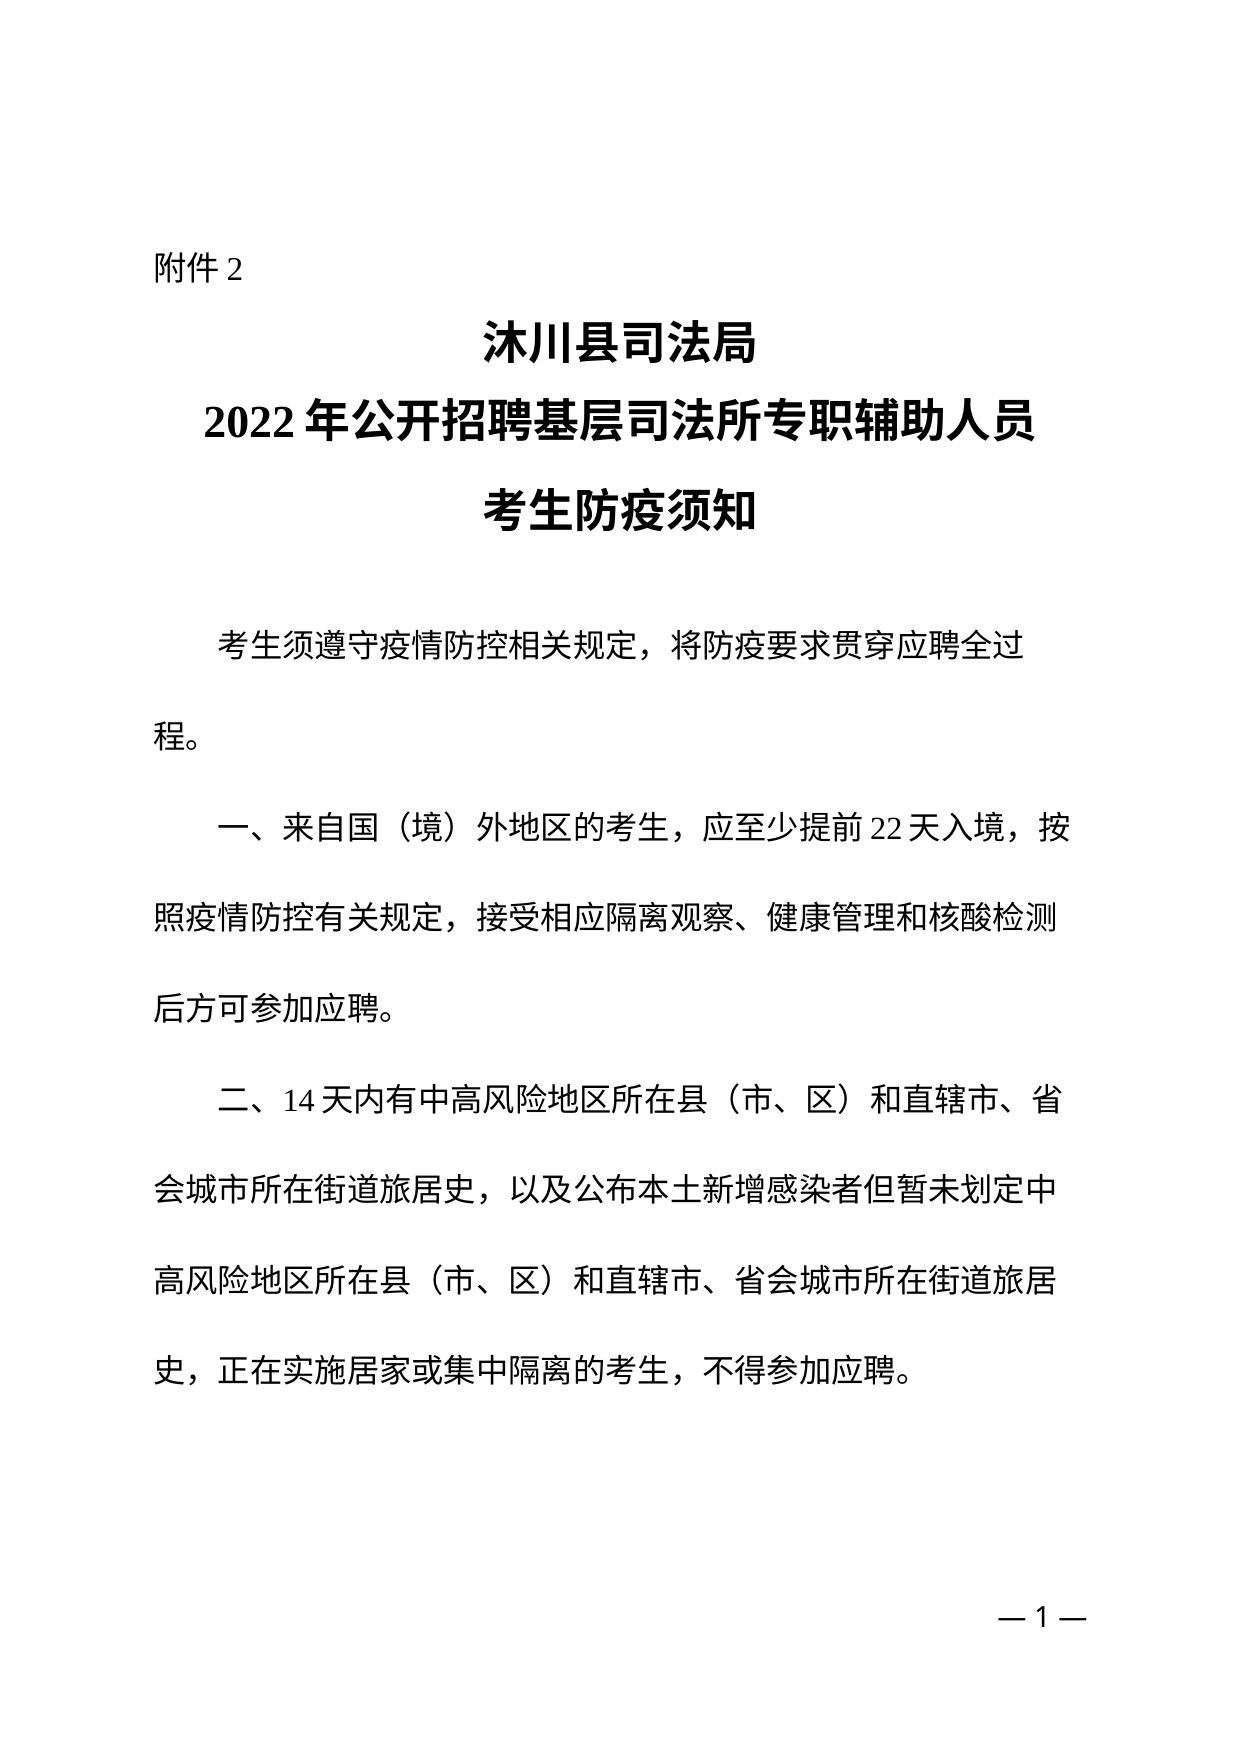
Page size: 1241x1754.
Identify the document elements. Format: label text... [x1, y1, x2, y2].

text 考生防疫须知 [153, 462, 1087, 553]
text 二、14天内有中高风险地区所在县（市、区）和直辖市、省会城市所在街道旅居史，以及公布本土新增感染者但暂未划定中高风险地区所在县（市、区）和直辖市、省会城市所在街道旅居史，正在实施居家或集中隔离的考生，不得参加应聘。 [153, 1052, 1087, 1414]
text 一、来自国（境）外地区的考生，应至少提前22天入境，按照疫情防控有关规定，接受相应隔离观察、健康管理和核酸检测后方可参加应聘。 [153, 780, 1087, 1052]
text 2022年公开招聘基层司法所专职辅助人员 [153, 372, 1087, 462]
text 考生须遵守疫情防控相关规定，将防疫要求贯穿应聘全过程。 [153, 598, 1087, 780]
text 附件2 [153, 221, 1087, 311]
text 沐川县司法局 [153, 311, 1087, 372]
